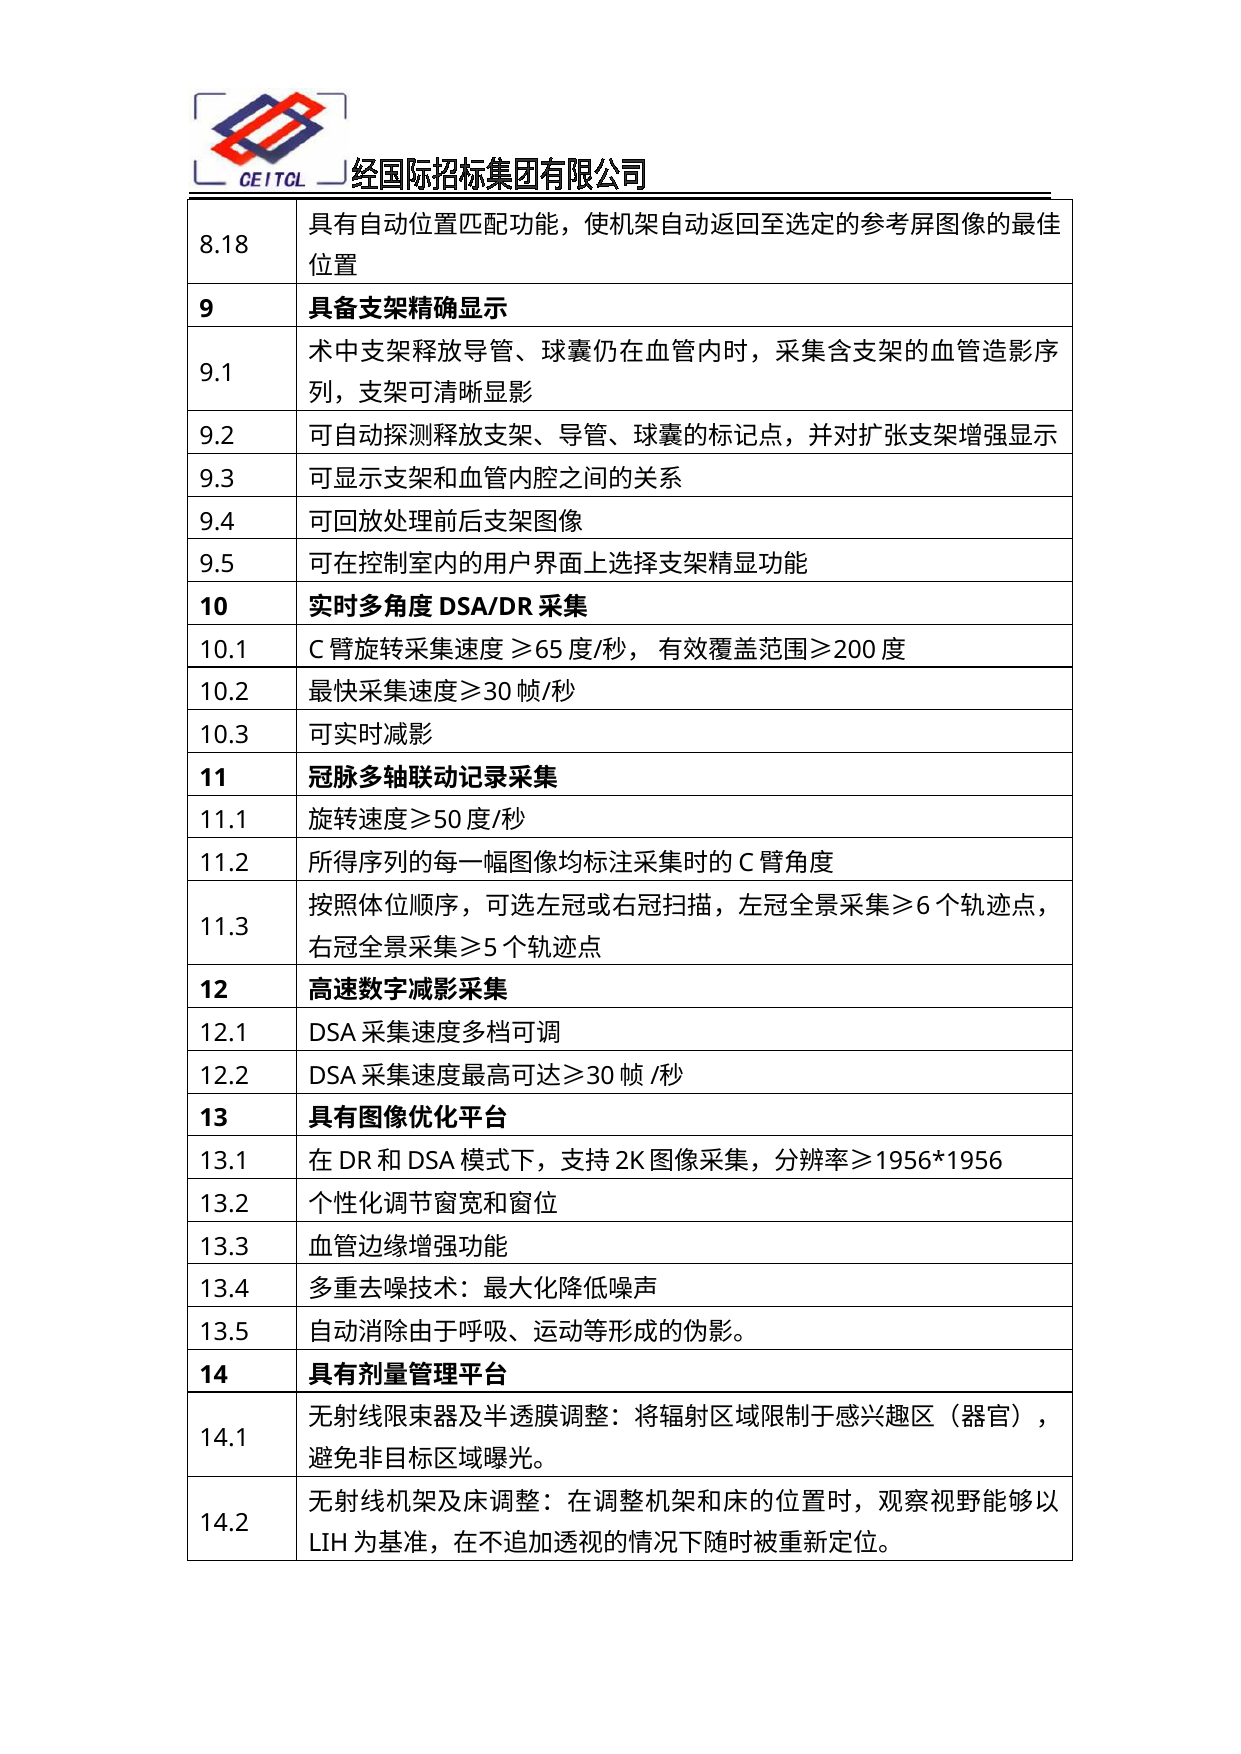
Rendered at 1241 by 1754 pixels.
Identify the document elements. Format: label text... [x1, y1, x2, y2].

table_cell 可回放处理前后支架图像 [297, 497, 1072, 538]
table_cell 9.3 [188, 454, 296, 496]
table_cell 在DR和DSA模式下，支持2K图像采集，分辨率≥1956*1956 [297, 1136, 1072, 1178]
table_cell 9.2 [188, 411, 296, 453]
table_cell 11 [188, 753, 296, 794]
table_cell 13.5 [188, 1307, 296, 1349]
table_cell 13 [188, 1094, 296, 1135]
table_cell 11.2 [188, 838, 296, 880]
table_cell 旋转速度≥50度/秒 [297, 796, 1072, 837]
table_cell 11.1 [188, 796, 296, 837]
table_cell 多重去噪技术：最大化降低噪声 [297, 1264, 1072, 1306]
table_cell DSA采集速度最高可达≥30帧 /秒 [297, 1051, 1072, 1092]
table_cell 12.2 [188, 1051, 296, 1092]
table_cell 14.1 [188, 1393, 296, 1476]
table_cell 无射线机架及床调整：在调整机架和床的位置时，观察视野能够以LIH为基准，在不追加透视的情况下随时被重新定位。 [297, 1477, 1072, 1560]
table_cell 血管边缘增强功能 [297, 1222, 1072, 1263]
table_cell 具有剂量管理平台 [297, 1350, 1072, 1391]
table_cell 14.2 [188, 1477, 296, 1560]
table_cell 13.4 [188, 1264, 296, 1306]
table_cell 可自动探测释放支架、导管、球囊的标记点，并对扩张支架增强显示 [297, 411, 1072, 453]
table_cell DSA采集速度多档可调 [297, 1008, 1072, 1050]
table_cell 9 [188, 284, 296, 326]
table_cell 13.2 [188, 1179, 296, 1221]
table_cell 9.4 [188, 497, 296, 538]
table_cell 14 [188, 1350, 296, 1391]
table_cell 最快采集速度≥30帧/秒 [297, 668, 1072, 709]
table_cell 自动消除由于呼吸、运动等形成的伪影。 [297, 1307, 1072, 1349]
table_cell 具有图像优化平台 [297, 1094, 1072, 1135]
table_cell 具有自动位置匹配功能，使机架自动返回至选定的参考屏图像的最佳位置 [297, 200, 1072, 283]
table_cell 术中支架释放导管、球囊仍在血管内时，采集含支架的血管造影序列，支架可清晰显影 [297, 327, 1072, 410]
table_cell 可实时减影 [297, 710, 1072, 752]
table_cell 实时多角度DSA/DR采集 [297, 582, 1072, 624]
table_cell 8.18 [188, 200, 296, 283]
table_cell 无射线限束器及半透膜调整：将辐射区域限制于感兴趣区（器官），避免非目标区域曝光。 [297, 1393, 1072, 1476]
table_cell 13.1 [188, 1136, 296, 1178]
table_cell C臂旋转采集速度 ≥65度/秒， 有效覆盖范围≥200度 [297, 625, 1072, 666]
table_cell 10.3 [188, 710, 296, 752]
table_cell 所得序列的每一幅图像均标注采集时的C臂角度 [297, 838, 1072, 880]
table_cell 12 [188, 965, 296, 1007]
table_cell 按照体位顺序，可选左冠或右冠扫描，左冠全景采集≥6个轨迹点，右冠全景采集≥5个轨迹点 [297, 881, 1072, 964]
table_cell 13.3 [188, 1222, 296, 1263]
table_cell 10 [188, 582, 296, 624]
table_cell 冠脉多轴联动记录采集 [297, 753, 1072, 794]
table_cell 具备支架精确显示 [297, 284, 1072, 326]
table_cell 11.3 [188, 881, 296, 964]
table_cell 个性化调节窗宽和窗位 [297, 1179, 1072, 1221]
table_cell 10.2 [188, 668, 296, 709]
table_cell 9.1 [188, 327, 296, 410]
table_cell 可在控制室内的用户界面上选择支架精显功能 [297, 539, 1072, 581]
table_cell 9.5 [188, 539, 296, 581]
table_cell 12.1 [188, 1008, 296, 1050]
table_cell 10.1 [188, 625, 296, 666]
table_cell 可显示支架和血管内腔之间的关系 [297, 454, 1072, 496]
table_cell 高速数字减影采集 [297, 965, 1072, 1007]
